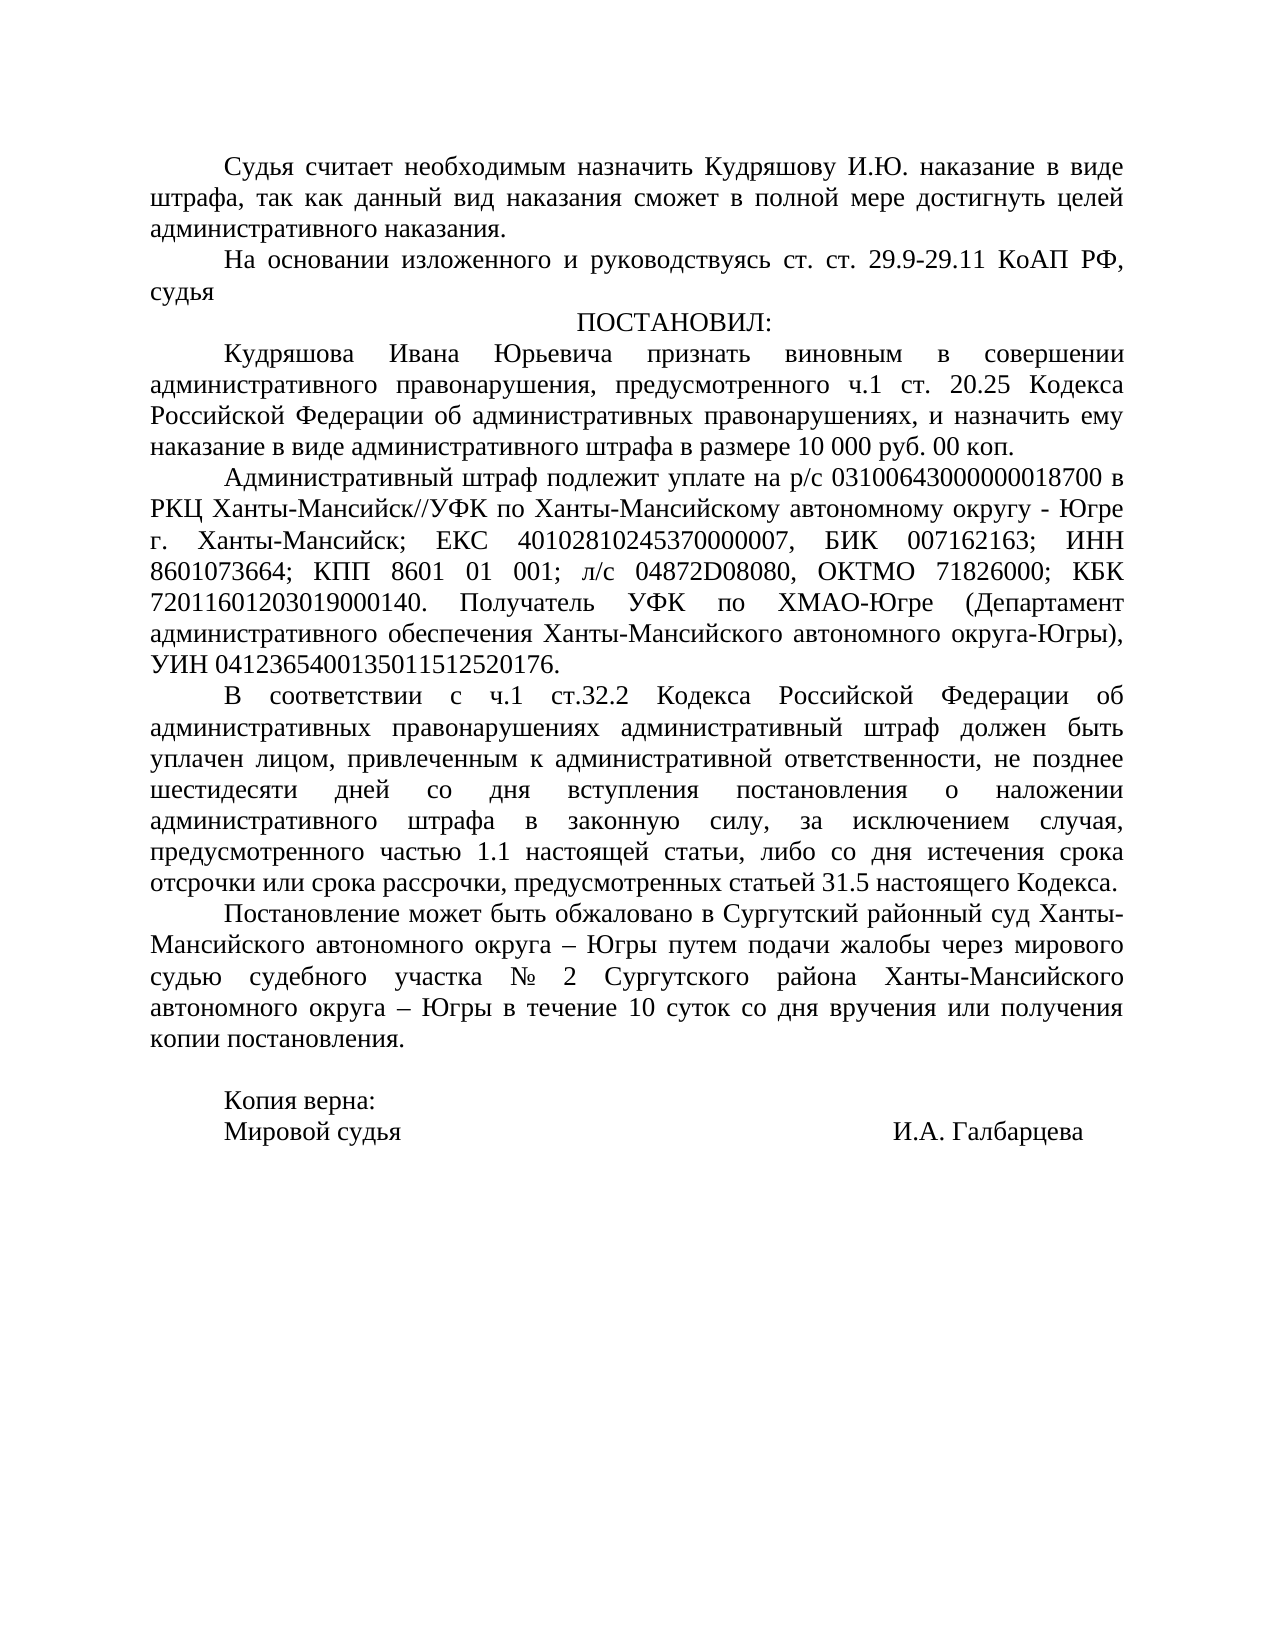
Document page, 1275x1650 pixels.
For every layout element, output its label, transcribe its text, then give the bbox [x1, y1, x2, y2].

text На основании изложенного и руководствуясь ст. ст. 29.9-29.11 КоАП РФ, судья [150, 243, 1125, 306]
text Административный штраф подлежит уплате на р/с 03100643000000018700 в РКЦ Ханты-Мансийск//УФК по Ханты-Мансийскому автономному округу - Югре г. Ханты-Мансийск; ЕКС 40102810245370000007, БИК 007162163; ИНН 8601073664; КПП 8601 01 001; л/с 04872D08080, ОКТМО 71826000; КБК 72011601203019000140. Получатель УФК по ХМАО-Югре (Департамент административного обеспечения Ханты-Мансийского автономного округа-Югры), УИН 0412365400135011512520176. [150, 461, 1125, 679]
text В соответствии с ч.1 ст.32.2 Кодекса Российской Федерации об административных правонарушениях административный штраф должен быть уплачен лицом, привлеченным к административной ответственности, не позднее шестидесяти дней со дня вступления постановления о наложении административного штрафа в законную силу, за исключением случая, предусмотренного частью 1.1 настоящей статьи, либо со дня истечения срока отсрочки или срока рассрочки, предусмотренных статьей 31.5 настоящего Кодекса. [150, 679, 1125, 897]
text Копия верна: [150, 1084, 1125, 1116]
text Судья считает необходимым назначить Кудряшову И.Ю. наказание в виде штрафа, так как данный вид наказания сможет в полной мере достигнуть целей административного наказания. [150, 150, 1125, 243]
text Мировой судья И.А. Галбарцева [150, 1116, 1125, 1147]
text ПОСТАНОВИЛ: [150, 306, 1125, 337]
text Кудряшова Ивана Юрьевича признать виновным в совершении административного правонарушения, предусмотренного ч.1 ст. 20.25 Кодекса Российской Федерации об административных правонарушениях, и назначить ему наказание в виде административного штрафа в размере 10 000 руб. 00 коп. [150, 337, 1125, 461]
text Постановление может быть обжаловано в Сургутский районный суд Ханты-Мансийского автономного округа – Югры путем подачи жалобы через мирового судью судебного участка № 2 Сургутского района Ханты-Мансийского автономного округа – Югры в течение 10 суток со дня вручения или получения копии постановления. [150, 897, 1125, 1053]
